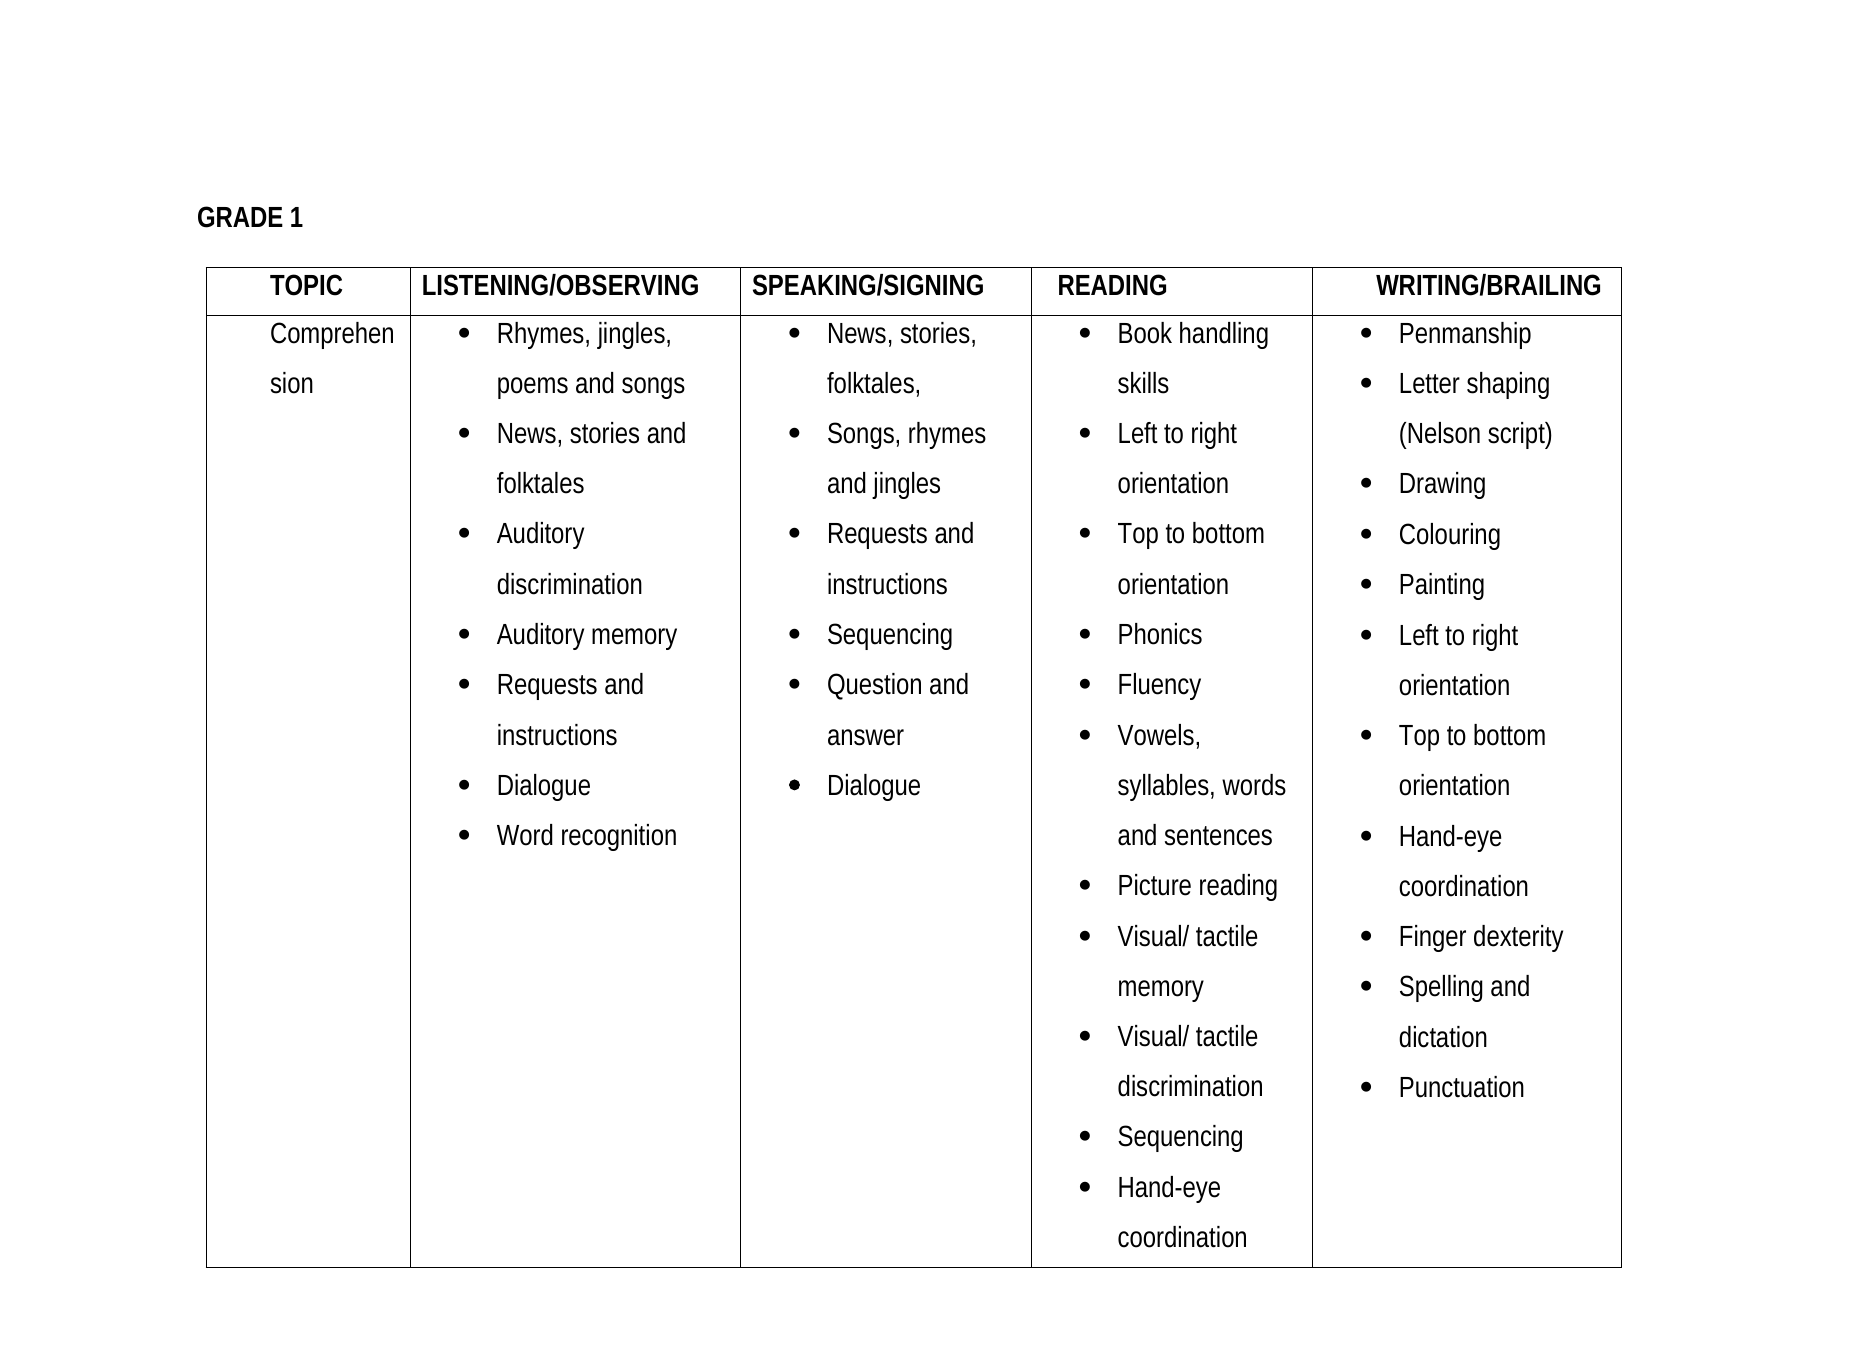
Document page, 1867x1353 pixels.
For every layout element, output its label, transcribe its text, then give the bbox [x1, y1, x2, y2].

table_header SPEAKING/SIGNING [741, 268, 1031, 315]
text GRADE 1 [197, 200, 1669, 234]
table_header TOPIC [207, 268, 410, 315]
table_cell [1313, 316, 1621, 1267]
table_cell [411, 316, 740, 1267]
table_header READING [1032, 268, 1312, 315]
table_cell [1032, 316, 1312, 1267]
table_header WRITING/BRAILING [1313, 268, 1621, 315]
table_header LISTENING/OBSERVING [411, 268, 740, 315]
table_cell Comprehension [207, 316, 410, 1267]
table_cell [741, 316, 1031, 1267]
